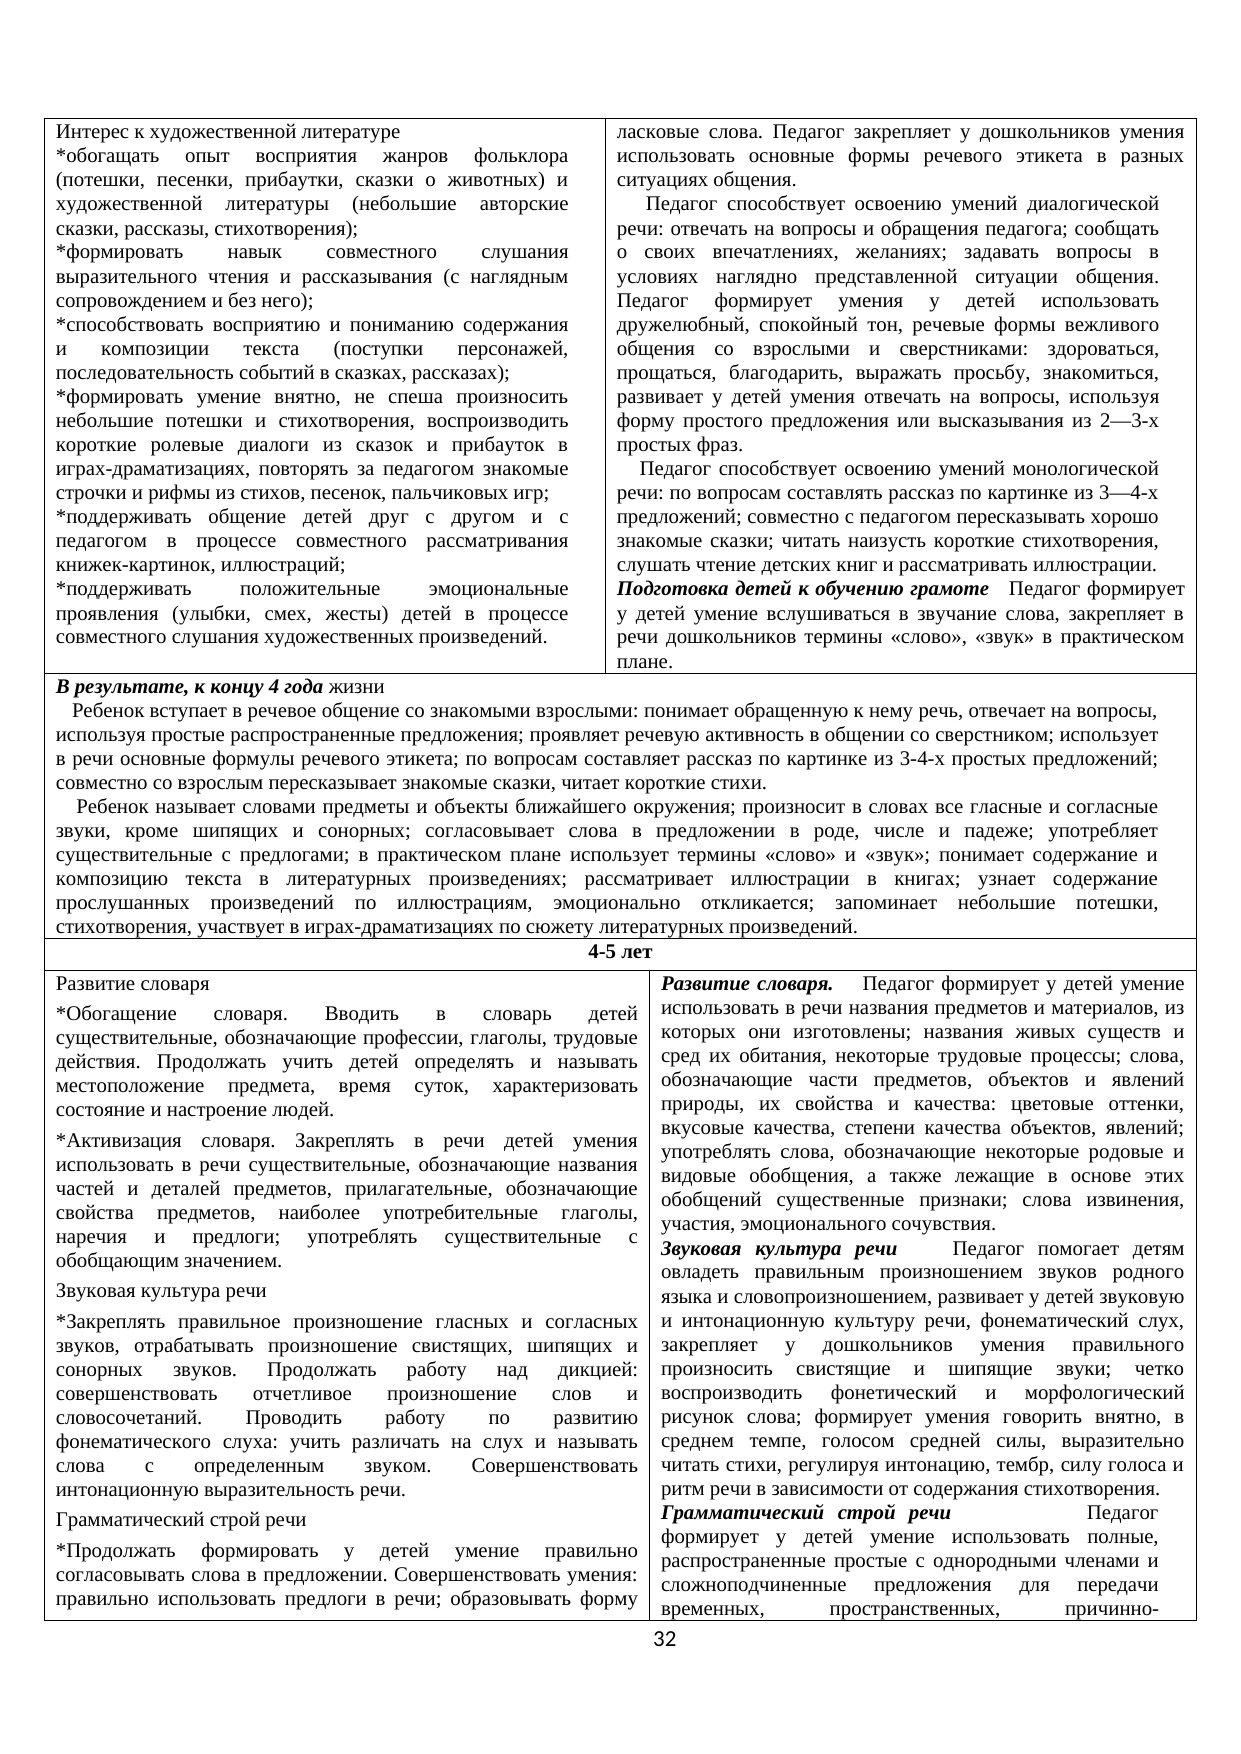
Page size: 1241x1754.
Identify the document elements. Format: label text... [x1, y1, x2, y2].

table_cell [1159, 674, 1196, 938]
table_cell 4-5 лет [45, 939, 1196, 970]
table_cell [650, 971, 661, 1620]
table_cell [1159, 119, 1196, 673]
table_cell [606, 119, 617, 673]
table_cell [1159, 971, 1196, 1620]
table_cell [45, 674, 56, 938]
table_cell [45, 971, 649, 1620]
